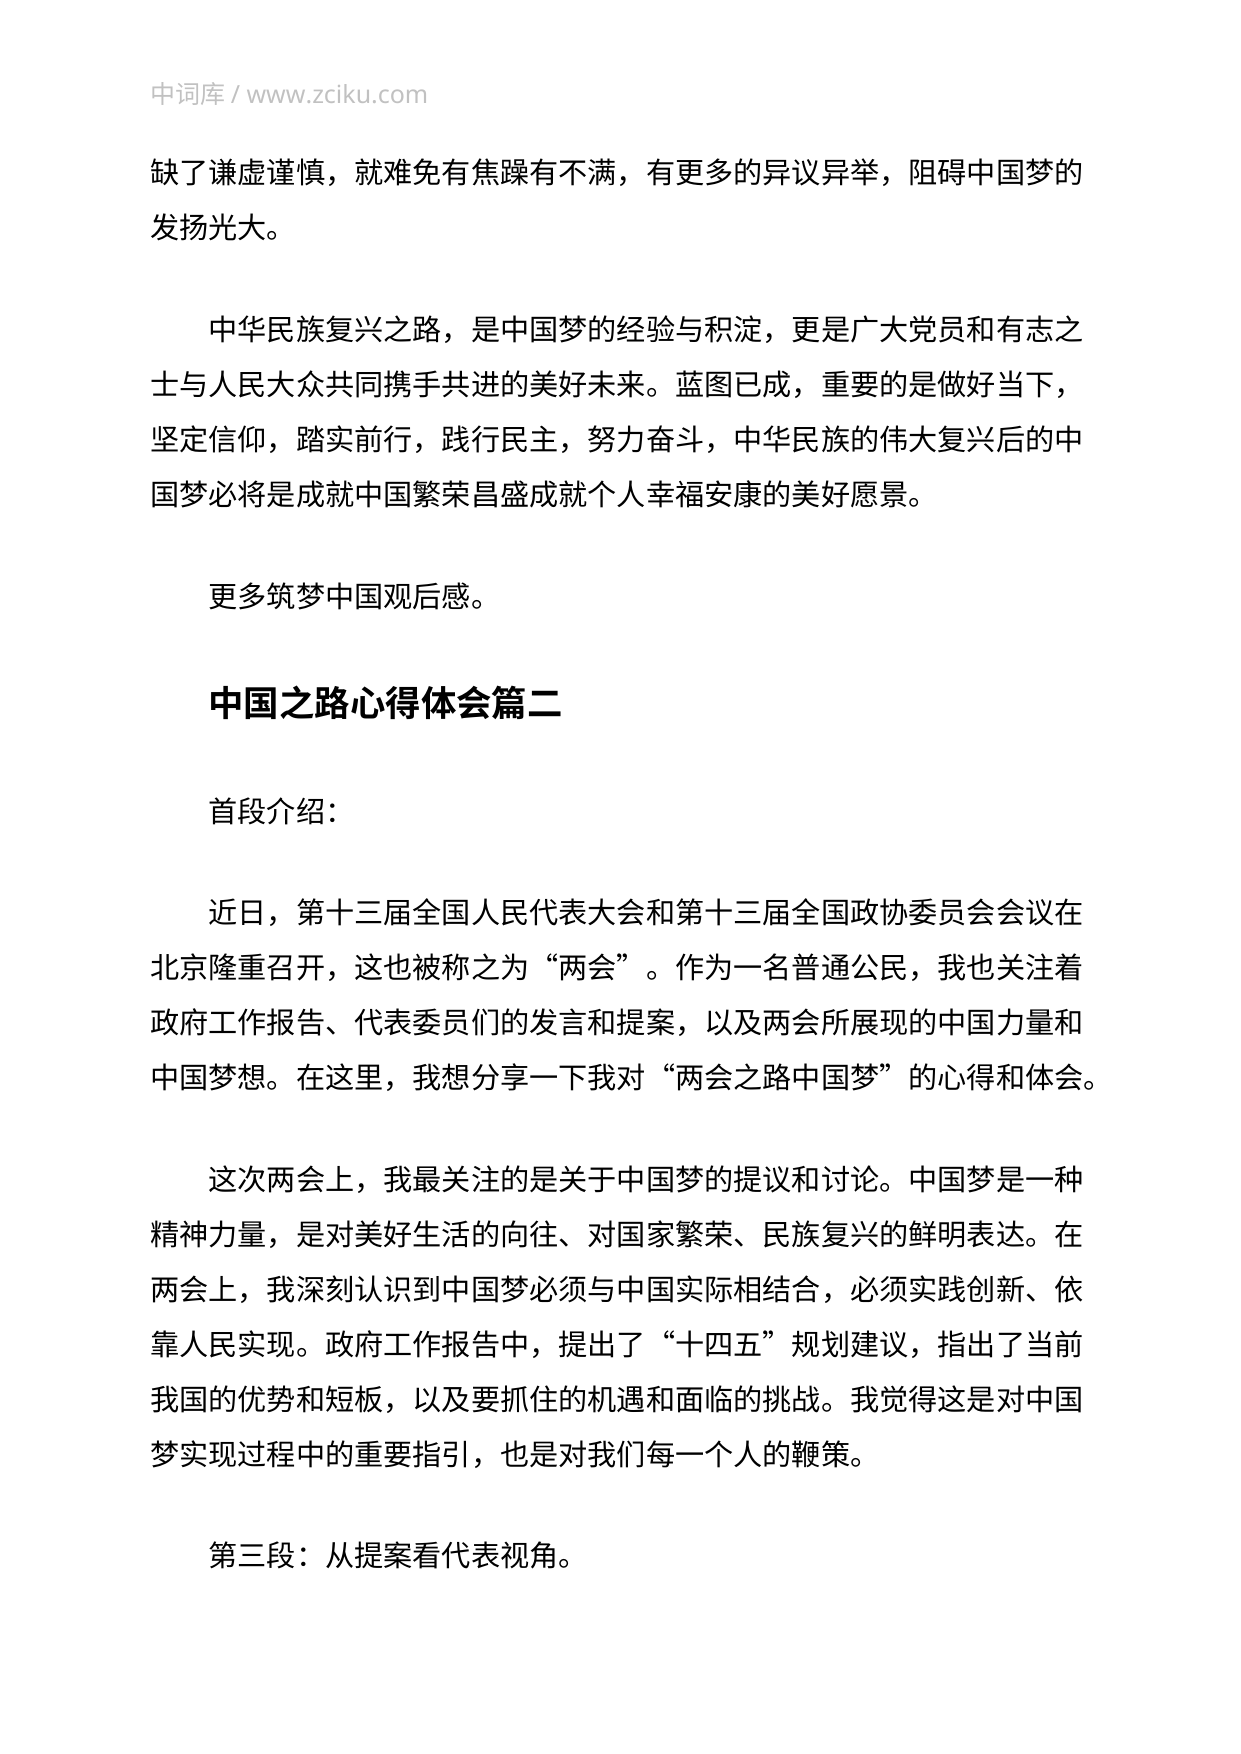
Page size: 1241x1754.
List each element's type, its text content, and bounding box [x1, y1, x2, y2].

text 近日，第十三届全国人民代表大会和第十三届全国政协委员会会议在北京隆重召开，这也被称之为“两会”。作为一名普通公民，我也关注着政府工作报告、代表委员们的发言和提案，以及两会所展现的中国力量和中国梦想。在这里，我想分享一下我对“两会之路中国梦”的心得和体会。 [150, 890, 1090, 1097]
text 中华民族复兴之路，是中国梦的经验与积淀，更是广大党员和有志之士与人民大众共同携手共进的美好未来。蓝图已成，重要的是做好当下，坚定信仰，踏实前行，践行民主，努力奋斗，中华民族的伟大复兴后的中国梦必将是成就中国繁荣昌盛成就个人幸福安康的美好愿景。 [150, 307, 1090, 514]
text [150, 150, 1090, 247]
text 这次两会上，我最关注的是关于中国梦的提议和讨论。中国梦是一种精神力量，是对美好生活的向往、对国家繁荣、民族复兴的鲜明表达。在两会上，我深刻认识到中国梦必须与中国实际相结合，必须实践创新、依靠人民实现。政府工作报告中，提出了“十四五”规划建议，指出了当前我国的优势和短板，以及要抓住的机遇和面临的挑战。我觉得这是对中国梦实现过程中的重要指引，也是对我们每一个人的鞭策。 [150, 1157, 1090, 1473]
text 第三段：从提案看代表视角。 [150, 1533, 1090, 1575]
text 中国之路心得体会篇二 [150, 675, 1090, 726]
text 首段介绍： [150, 788, 1090, 831]
text 更多筑梦中国观后感。 [150, 573, 1090, 615]
